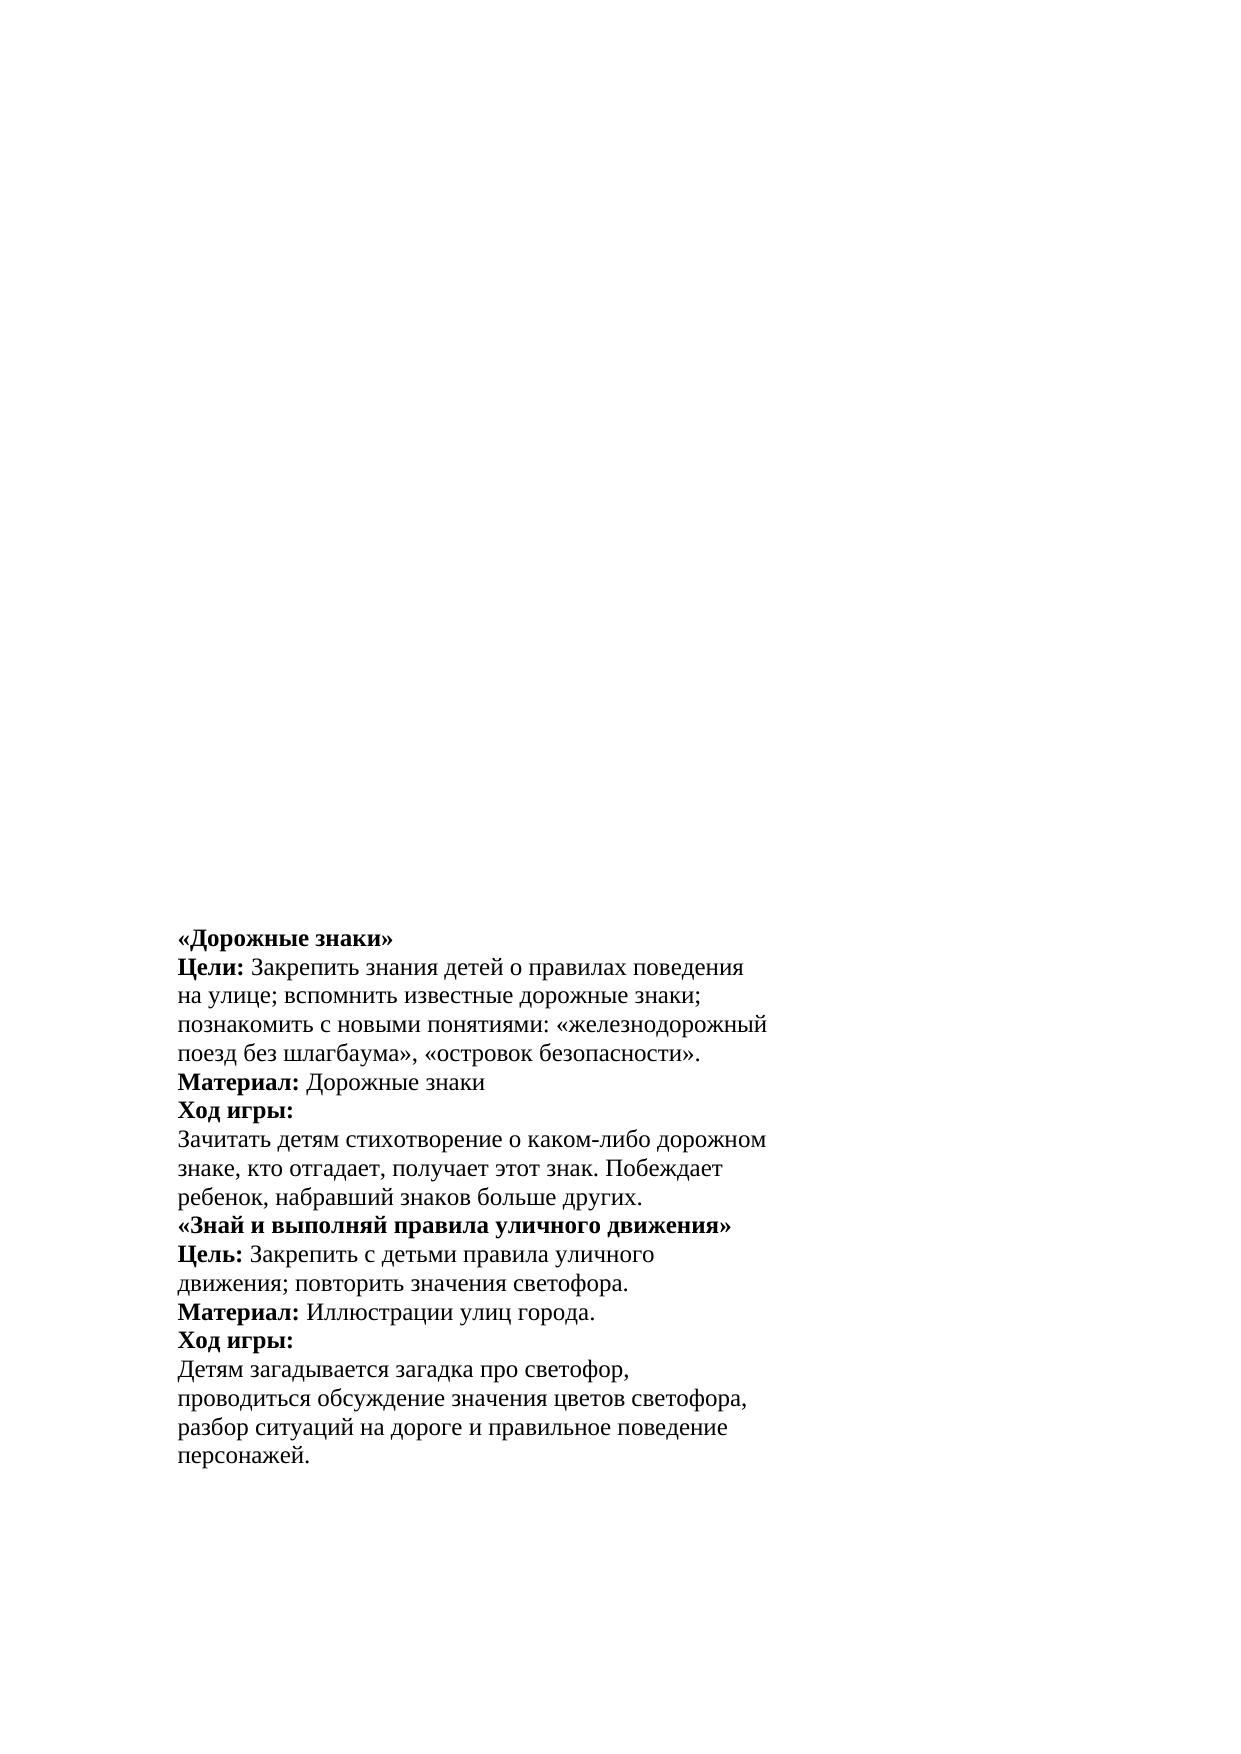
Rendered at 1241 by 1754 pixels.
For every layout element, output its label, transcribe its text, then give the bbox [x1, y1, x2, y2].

text «Дорожные знаки» [177, 923, 768, 952]
text «Знай и выполняй правила уличного движения» [177, 1211, 768, 1239]
text Зачитать детям стихотворение о каком-либо дорожном знаке, кто отгадает, получает этот знак. Побеждает ребенок, набравший знаков больше других. [177, 1124, 768, 1211]
text Цель: Закрепить с детьми правила уличного движения; повторить значения светофора. [177, 1239, 768, 1297]
text Ход игры: [177, 1096, 768, 1124]
text Материал: Дорожные знаки [177, 1067, 768, 1096]
text Цели: Закрепить знания детей о правилах поведения на улице; вспомнить известные дорожные знаки; познакомить с новыми понятиями: «железнодорожный поезд без шлагбаума», «островок безопасности». [177, 952, 768, 1067]
text Материал: Иллюстрации улиц города. [177, 1297, 768, 1326]
text Детям загадывается загадка про светофор, проводиться обсуждение значения цветов светофора, разбор ситуаций на дороге и правильное поведение персонажей. [177, 1354, 768, 1469]
text Ход игры: [177, 1326, 768, 1354]
